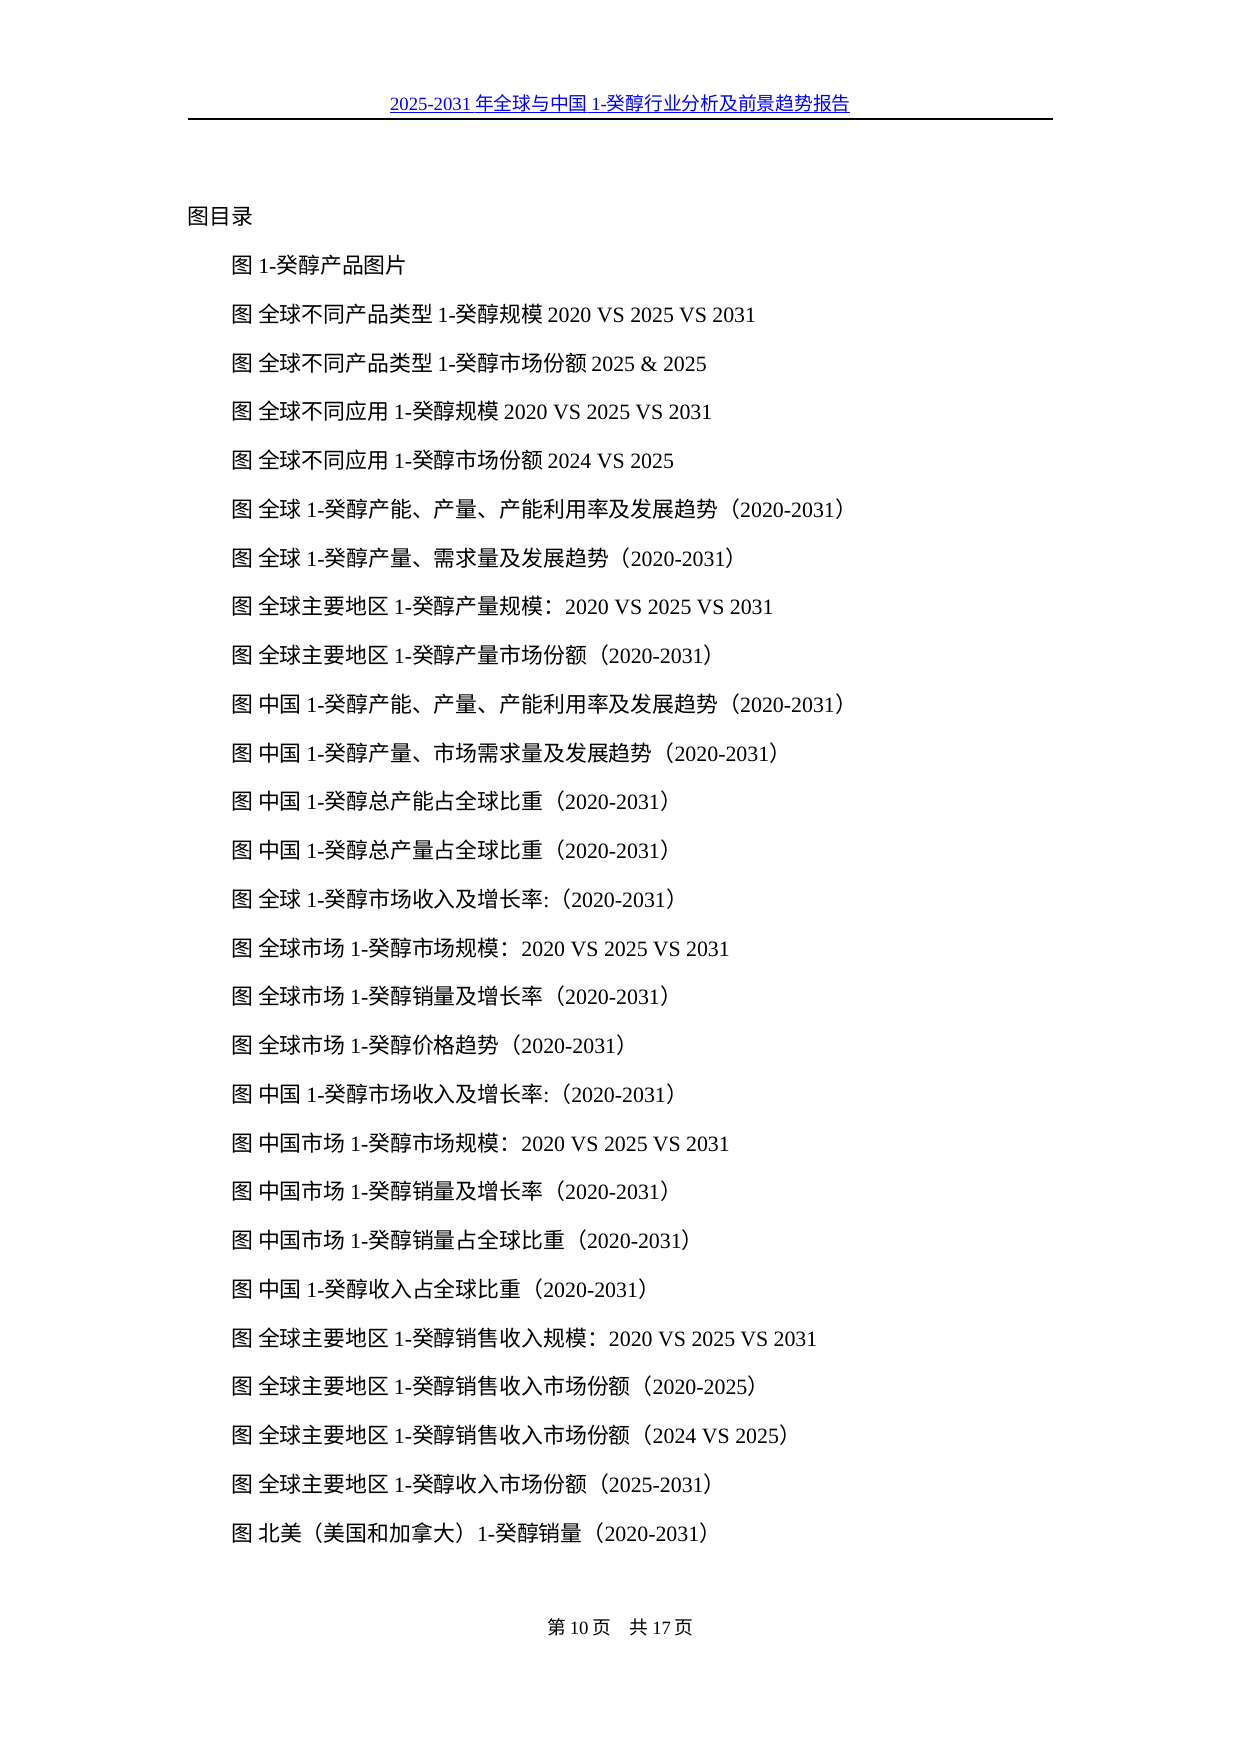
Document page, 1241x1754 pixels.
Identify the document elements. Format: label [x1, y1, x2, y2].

text [187, 150, 1053, 1548]
